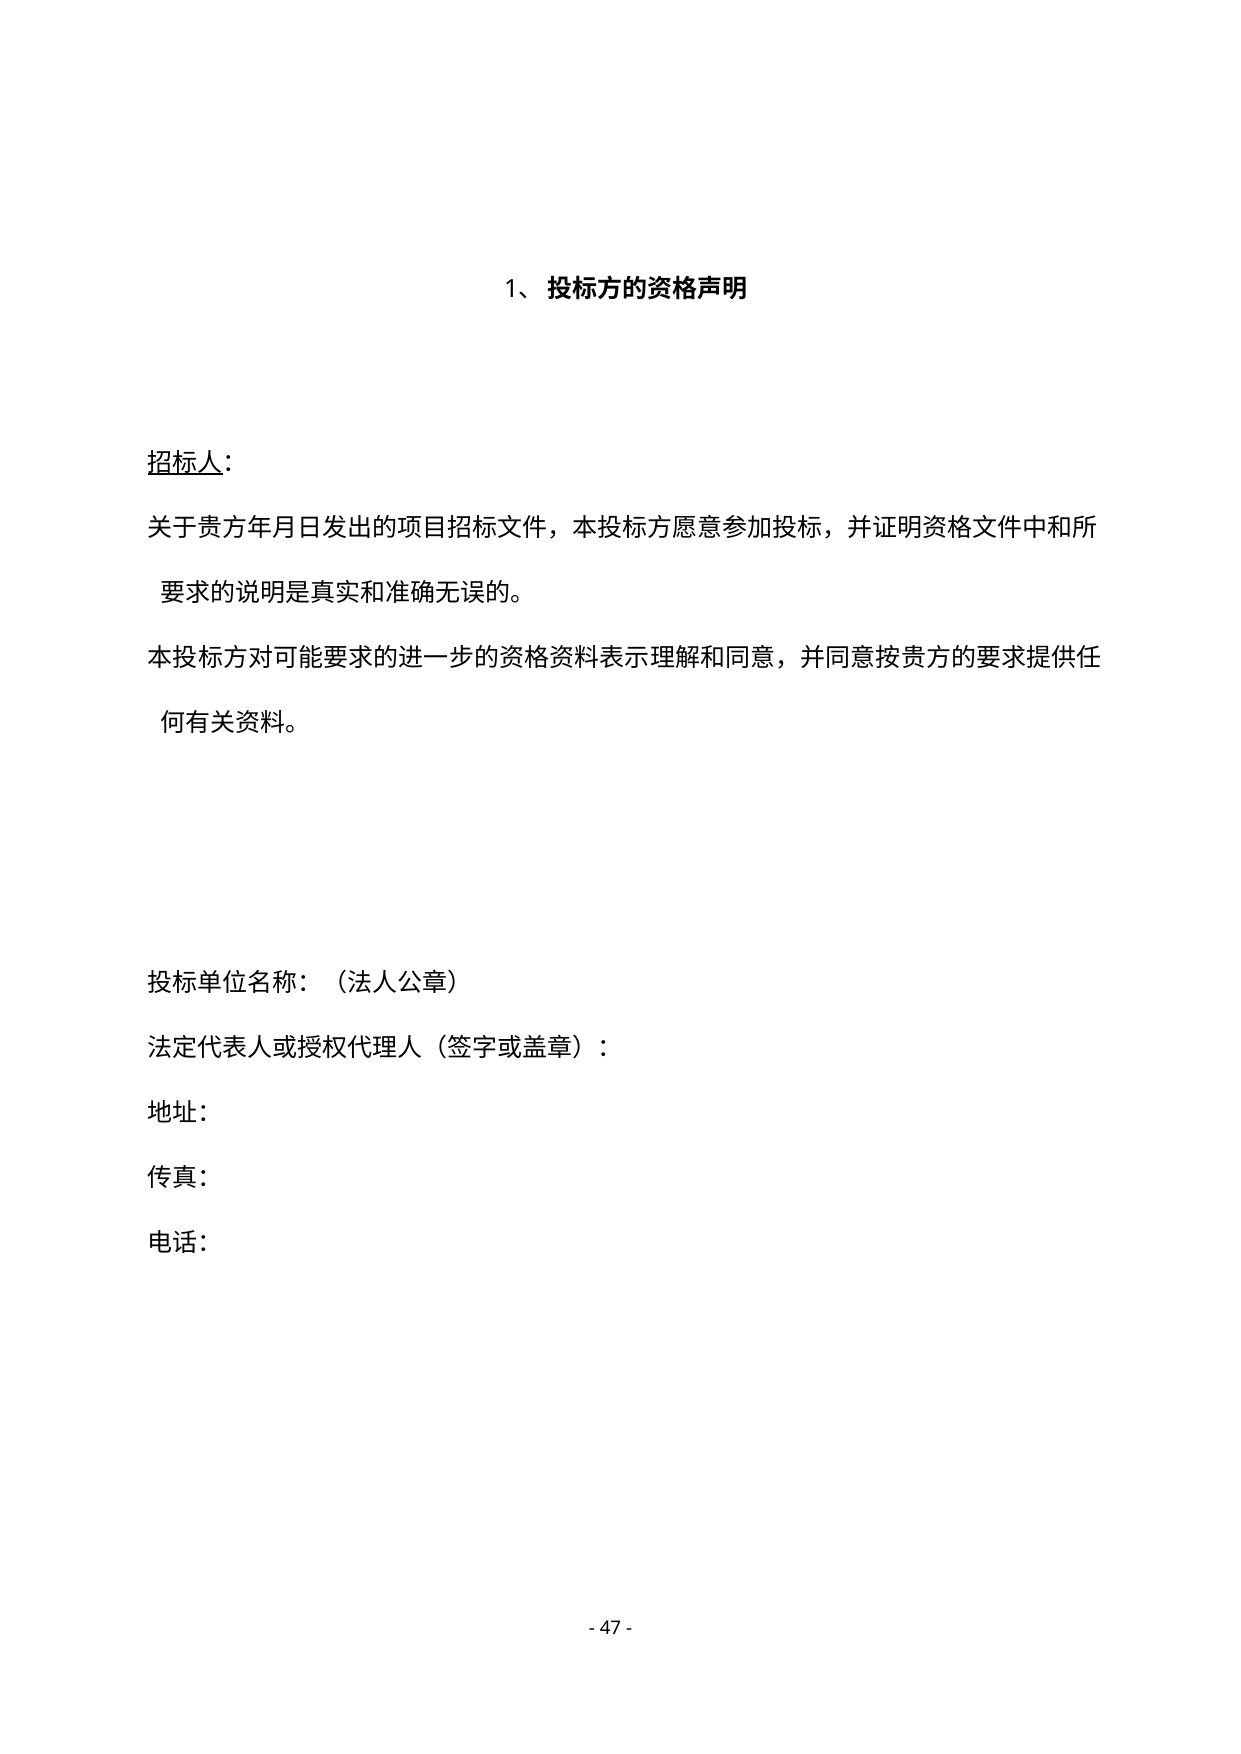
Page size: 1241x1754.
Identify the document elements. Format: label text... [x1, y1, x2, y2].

text 招标人： [148, 428, 1104, 493]
text 地址： [148, 1078, 1104, 1143]
text 电话： [148, 1208, 1104, 1273]
text 本投标方对可能要求的进一步的资格资料表示理解和同意，并同意按贵方的要求提供任何有关资料。 [148, 623, 1104, 753]
subtitle 投标方的资格声明 [148, 254, 1104, 319]
text 传真： [148, 1143, 1104, 1208]
text 法定代表人或授权代理人（签字或盖章）： [148, 1013, 1104, 1078]
text 关于贵方年月日发出的项目招标文件，本投标方愿意参加投标，并证明资格文件中和所要求的说明是真实和准确无误的。 [148, 493, 1104, 623]
text 投标单位名称：（法人公章） [148, 948, 1104, 1013]
